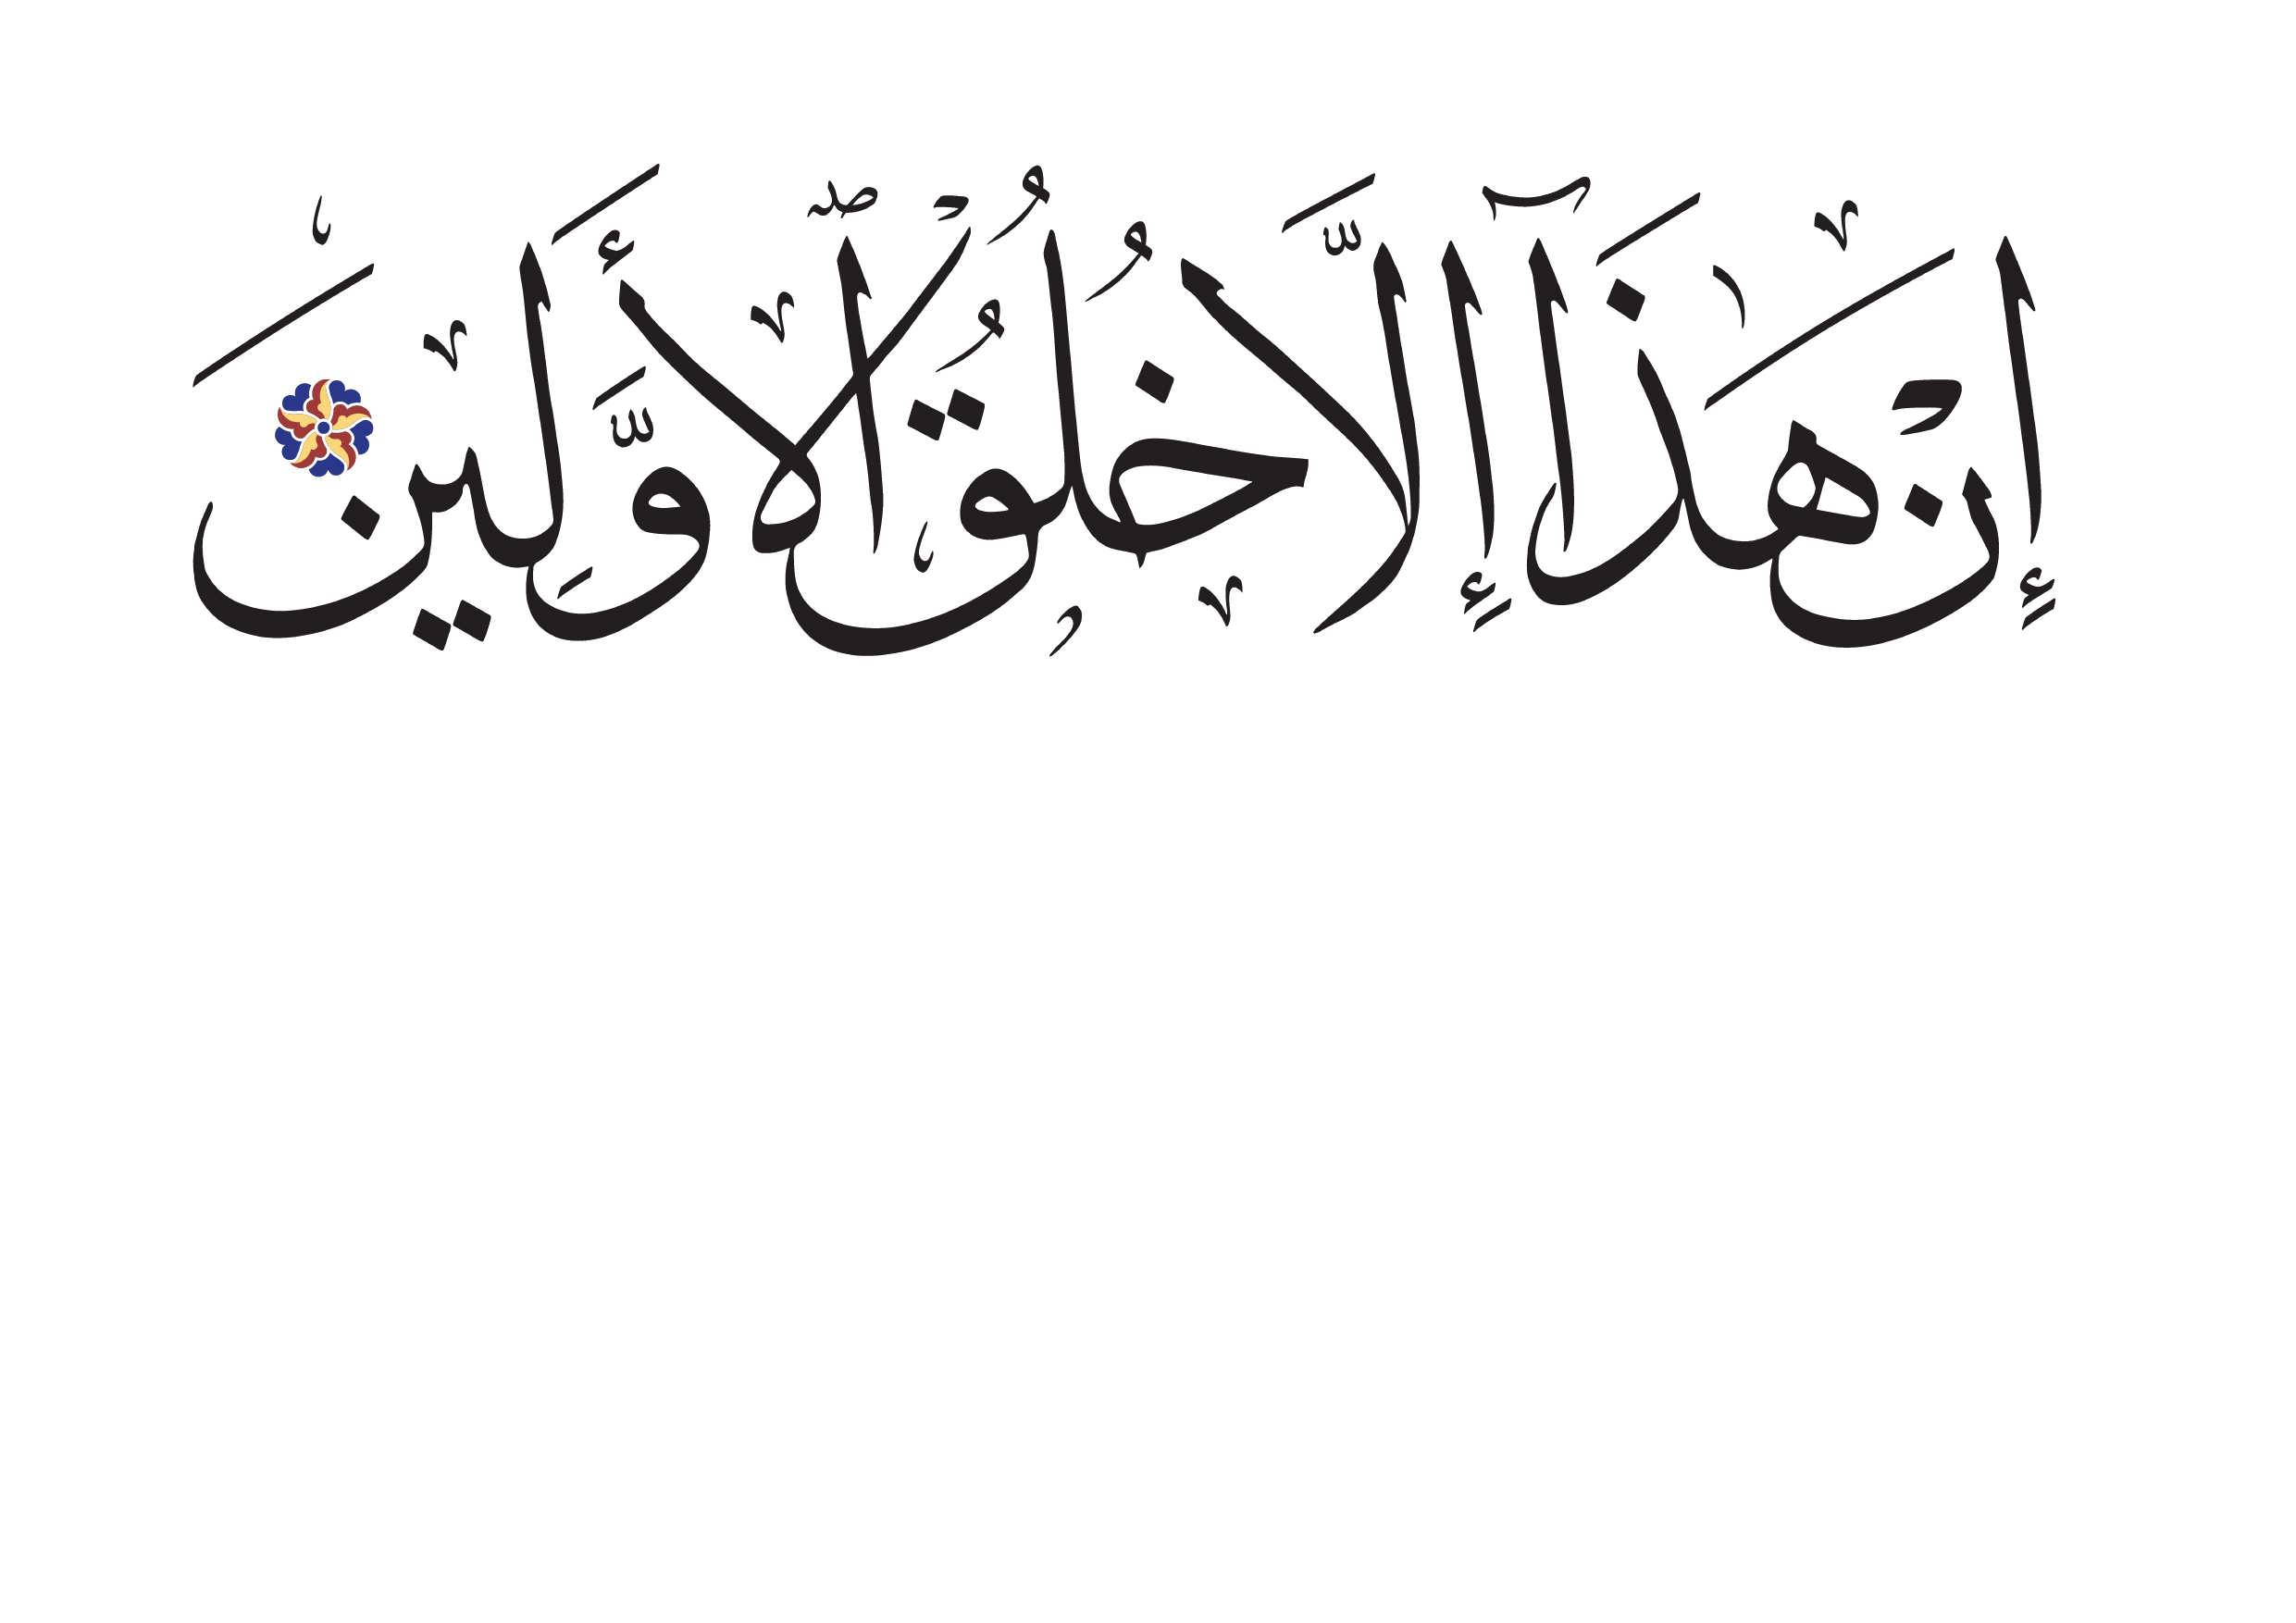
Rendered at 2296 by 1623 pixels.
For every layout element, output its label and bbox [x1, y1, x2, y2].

picture [57, 57, 2179, 769]
